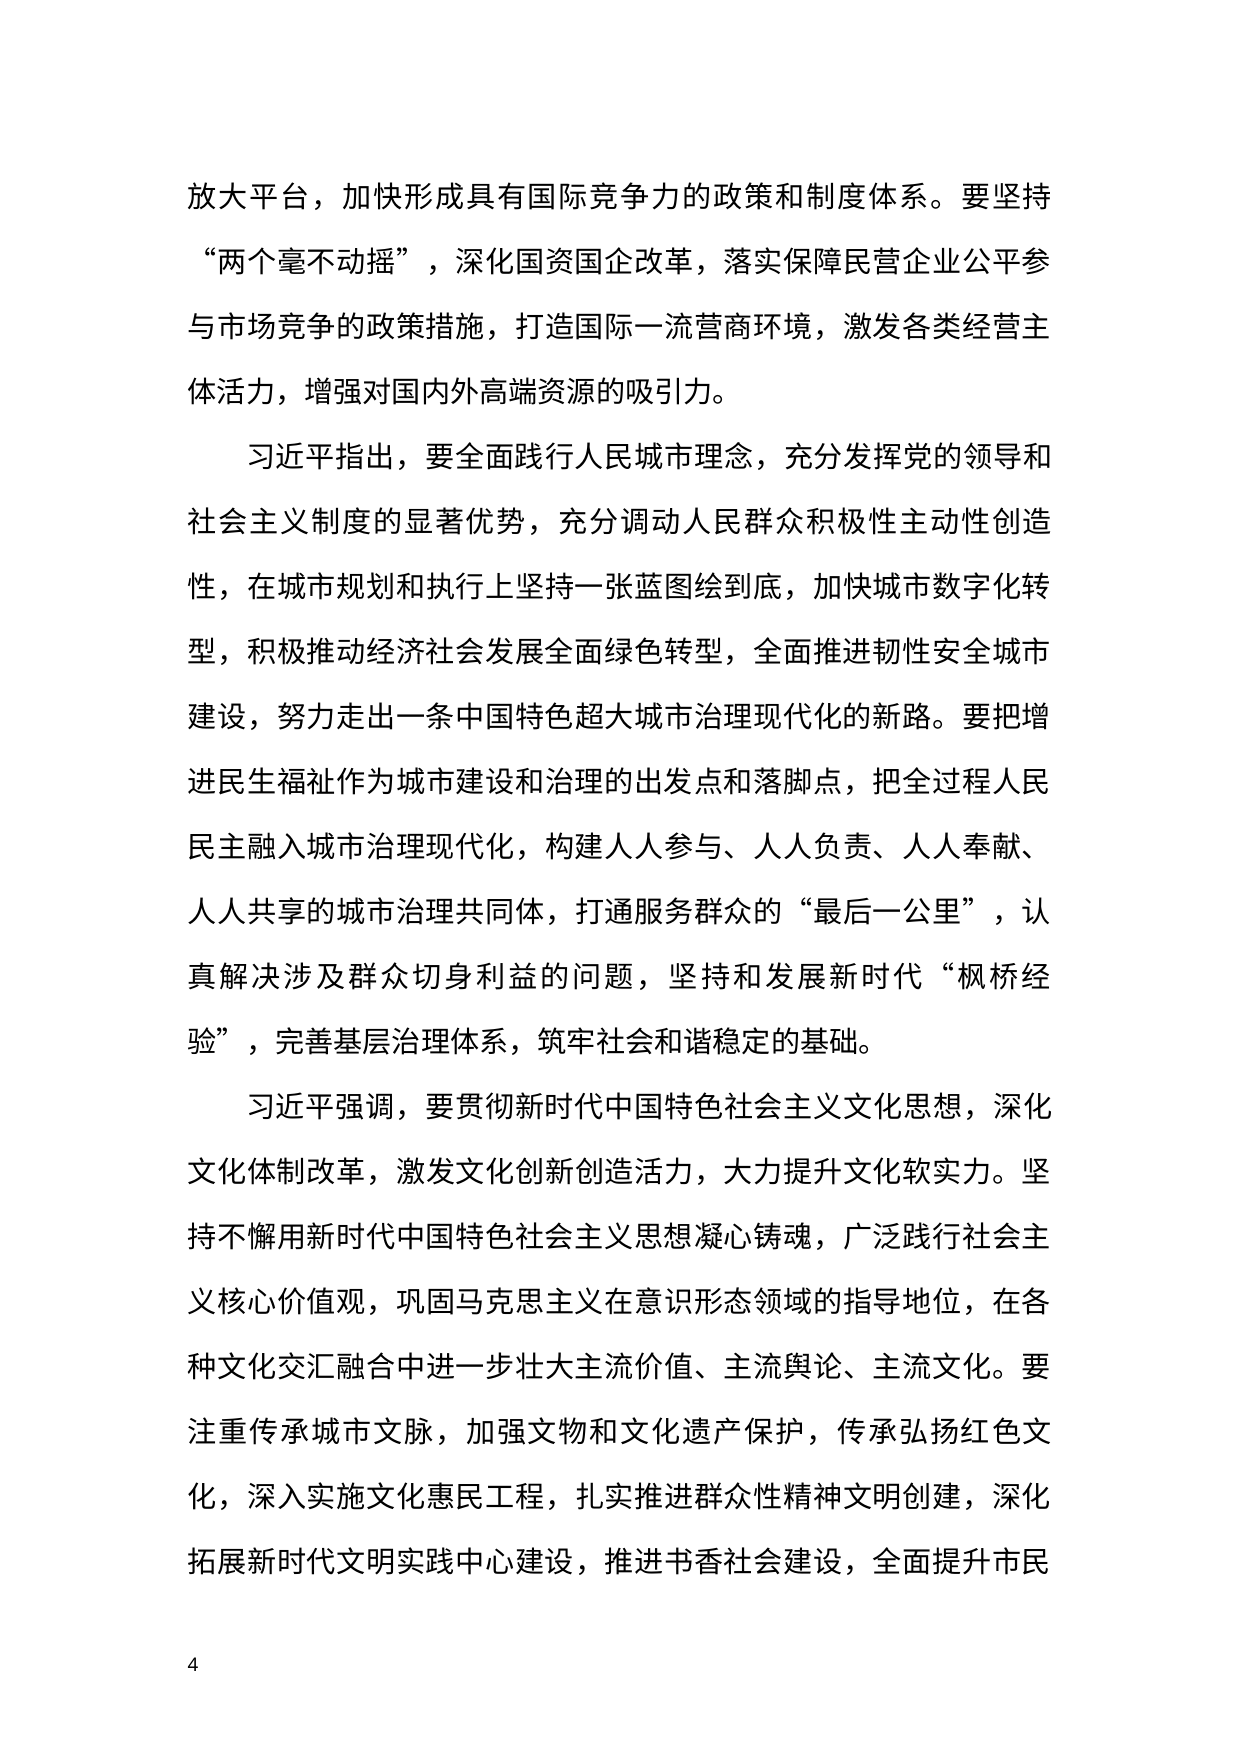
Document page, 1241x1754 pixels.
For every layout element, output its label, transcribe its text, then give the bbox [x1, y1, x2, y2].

text 习近平指出，要全面践行人民城市理念，充分发挥党的领导和社会主义制度的显著优势，充分调动人民群众积极性主动性创造性，在城市规划和执行上坚持一张蓝图绘到底，加快城市数字化转型，积极推动经济社会发展全面绿色转型，全面推进韧性安全城市建设，努力走出一条中国特色超大城市治理现代化的新路。要把增进民生福祉作为城市建设和治理的出发点和落脚点，把全过程人民民主融入城市治理现代化，构建人人参与、人人负责、人人奉献、人人共享的城市治理共同体，打通服务群众的“最后一公里”，认真解决涉及群众切身利益的问题，坚持和发展新时代“枫桥经验”，完善基层治理体系，筑牢社会和谐稳定的基础。 [187, 422, 1053, 1072]
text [187, 1072, 1053, 1592]
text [187, 162, 1053, 422]
